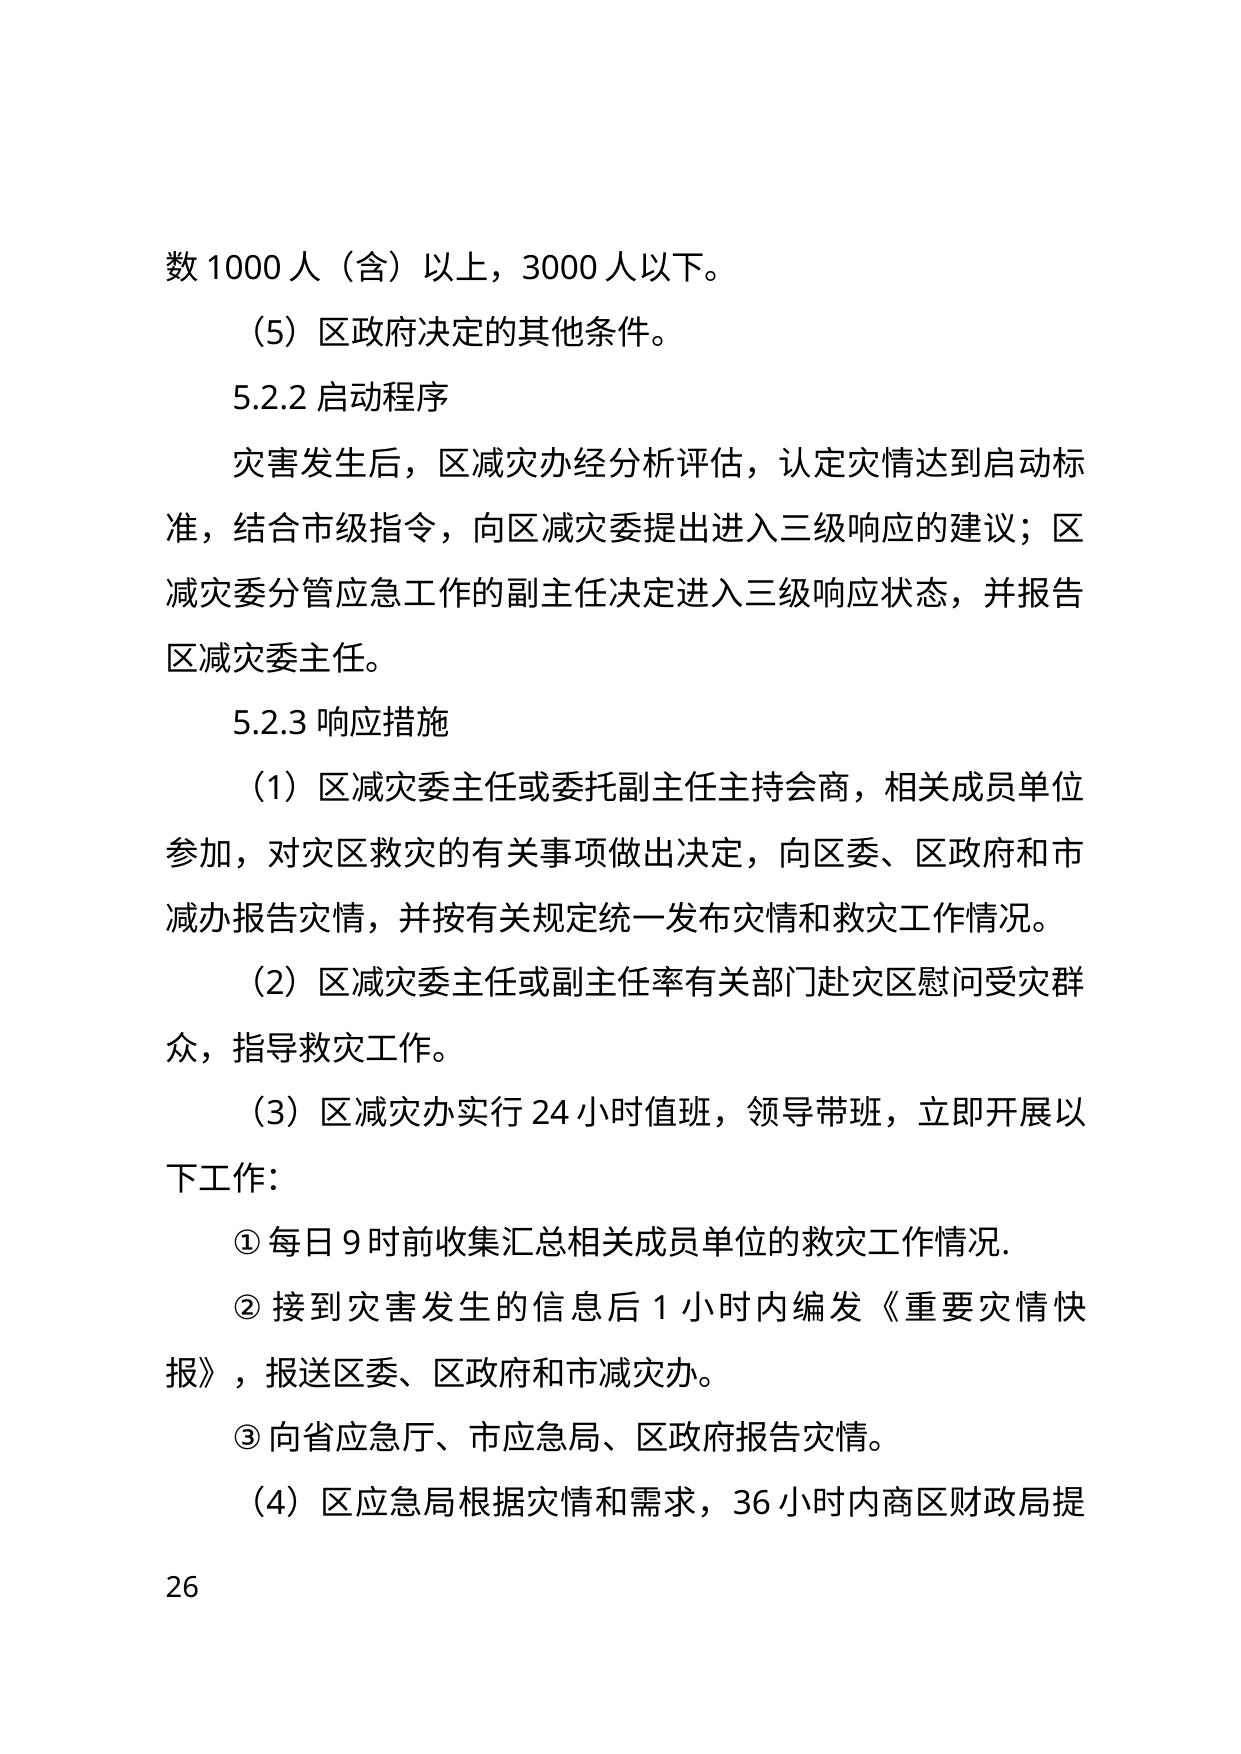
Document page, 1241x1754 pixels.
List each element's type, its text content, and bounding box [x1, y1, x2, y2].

text 5.2.3 响应措施 [165, 688, 1087, 753]
text （5）区政府决定的其他条件。 [165, 298, 1087, 363]
text ②接到灾害发生的信息后1小时内编发《重要灾情快报》，报送区委、区政府和市减灾办。 [165, 1273, 1087, 1403]
text （1）区减灾委主任或委托副主任主持会商，相关成员单位参加，对灾区救灾的有关事项做出决定，向区委、区政府和市减办报告灾情，并按有关规定统一发布灾情和救灾工作情况。 [165, 753, 1087, 948]
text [165, 233, 1087, 298]
text 灾害发生后，区减灾办经分析评估，认定灾情达到启动标准，结合市级指令，向区减灾委提出进入三级响应的建议；区减灾委分管应急工作的副主任决定进入三级响应状态，并报告区减灾委主任。 [165, 428, 1087, 688]
text ③向省应急厅、市应急局、区政府报告灾情。 [165, 1403, 1087, 1468]
text ①每日9时前收集汇总相关成员单位的救灾工作情况. [165, 1208, 1087, 1273]
text 5.2.2 启动程序 [165, 363, 1087, 428]
text （2）区减灾委主任或副主任率有关部门赴灾区慰问受灾群众，指导救灾工作。 [165, 948, 1087, 1078]
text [165, 1468, 1087, 1533]
text （3）区减灾办实行24小时值班，领导带班，立即开展以下工作： [165, 1078, 1087, 1208]
